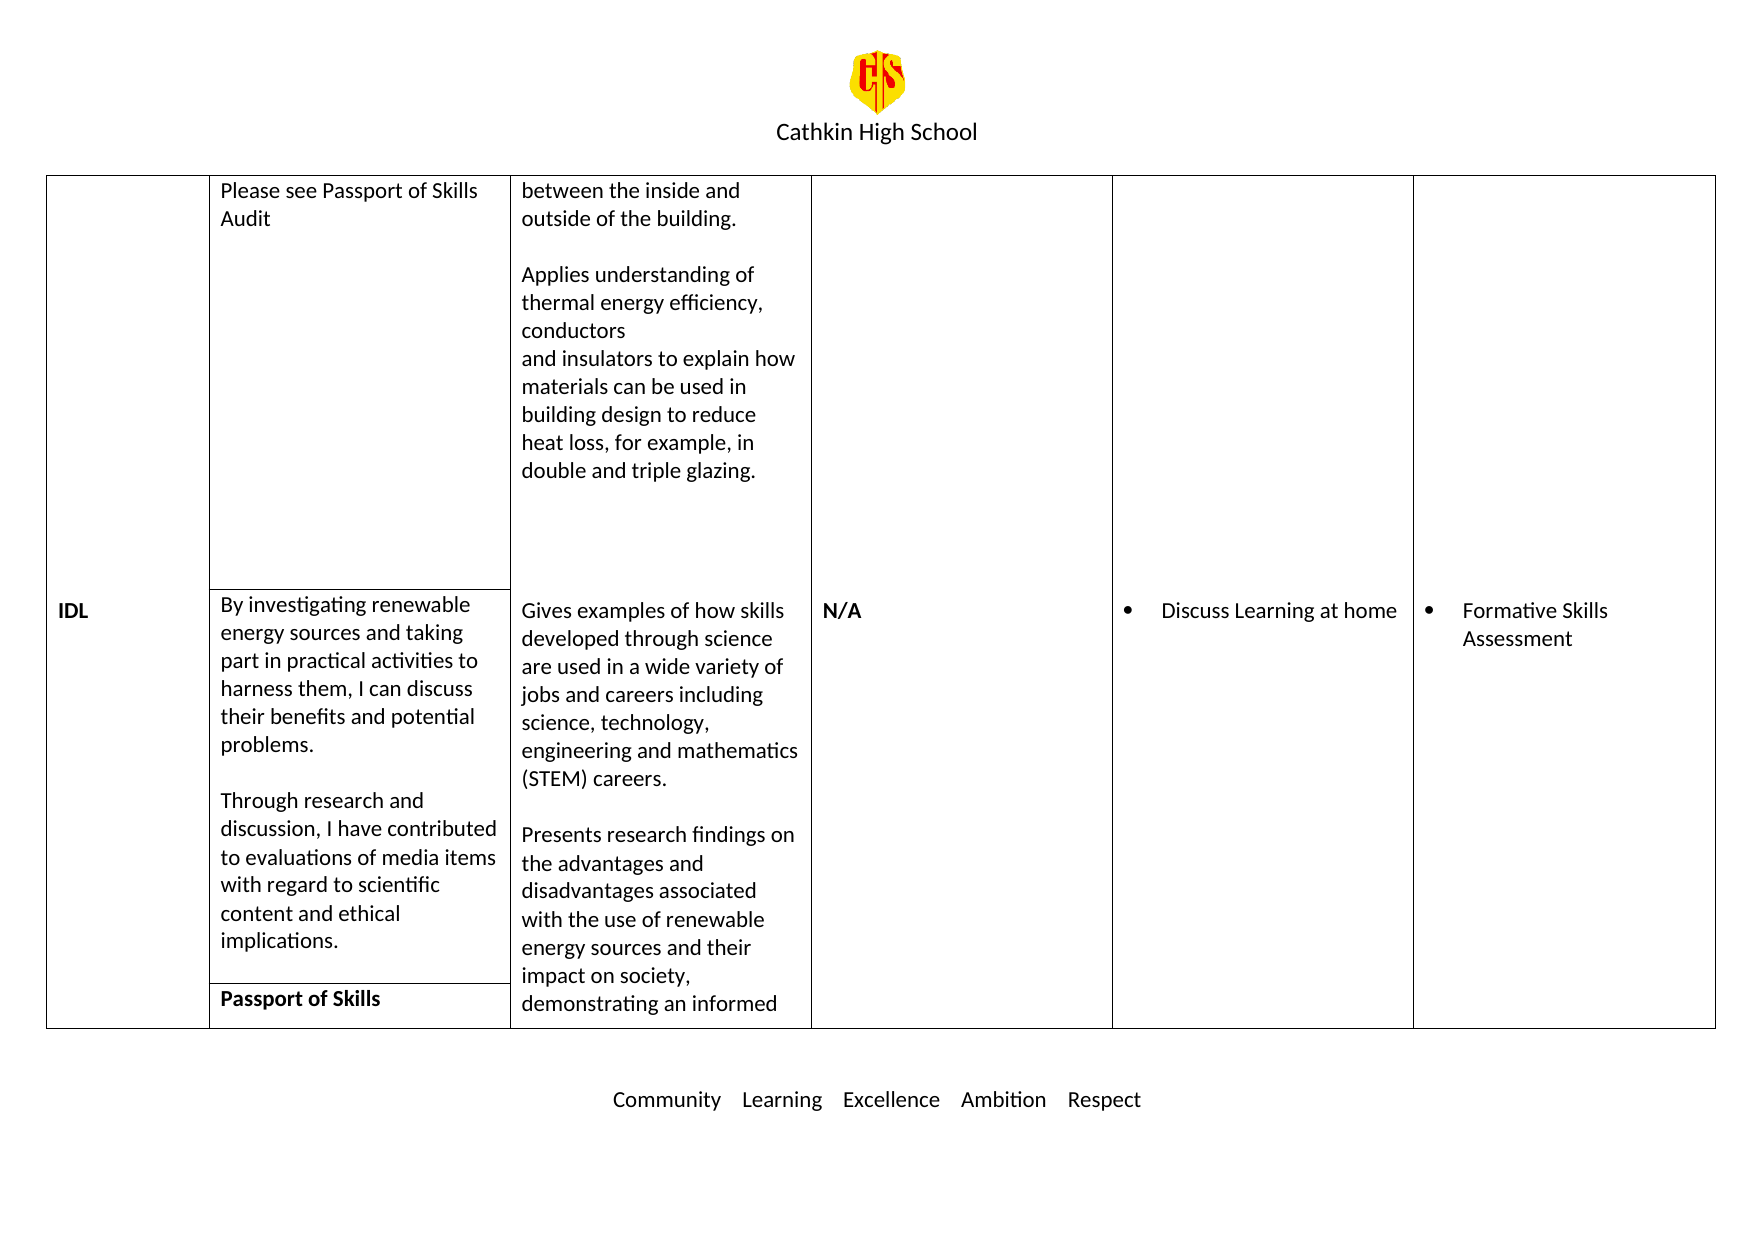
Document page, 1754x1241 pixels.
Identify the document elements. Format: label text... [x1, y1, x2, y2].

table_cell Please see Passport of Skills Audit [210, 176, 510, 589]
picture [848, 49, 905, 116]
table_cell By investigating renewable energy sources and taking part in practical activities to harness them, I can discuss their benefits and potential problems. Through research and discussion, I have contributed to evaluations of media items with regard to scientific content and ethical implications. [210, 590, 510, 983]
table_cell Passport of Skills [210, 984, 510, 1028]
